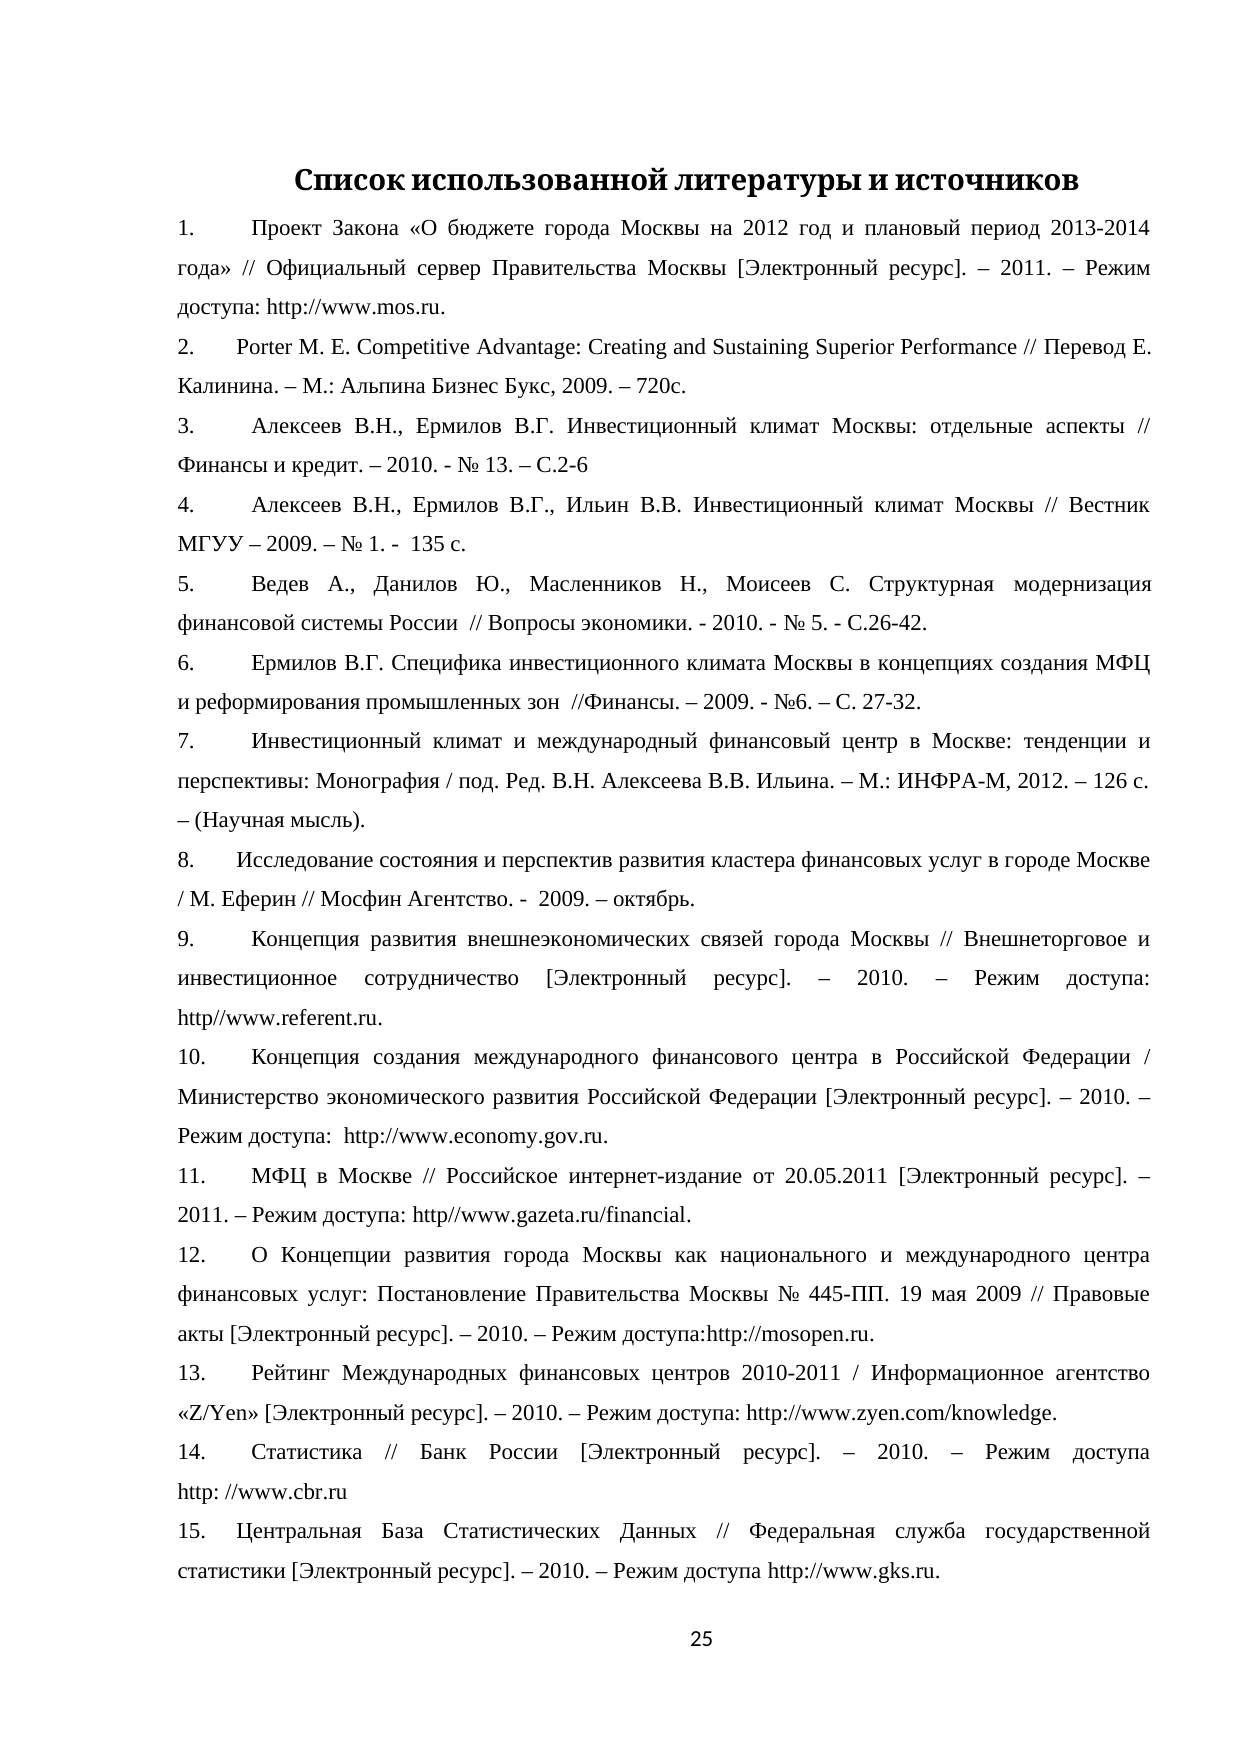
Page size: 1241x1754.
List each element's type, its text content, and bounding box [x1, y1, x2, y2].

list Инвестиционный климат и международный финансовый центр в Москве: тенденции и перспективы: Монография / под. Ред. В.Н. Алексеева В.В. Ильина. – М.: ИНФРА-М, 2012. – 126 с. – (Научная мысль). [177, 728, 1152, 833]
list МФЦ в Москве // Российское интернет-издание от 20.05.2011 [Электронный ресурс]. – 2011. – Режим доступа: http//www.gazeta.ru/financial. [177, 1162, 1152, 1228]
list Porter M. E. Competitive Advantage: Creating and Sustaining Superior Performance // Перевод Е. Калинина. – М.: Альпина Бизнес Букс, 2009. – 720с. [177, 333, 1152, 399]
list О Концепции развития города Москвы как национального и международного центра финансовых услуг: Постановление Правительства Москвы № 445-ПП. 19 мая 2009 // Правовые акты [Электронный ресурс]. – 2010. – Режим доступа:http://mosopen.ru. [177, 1241, 1152, 1346]
list Ведев А., Данилов Ю., Масленников Н., Моисеев С. Структурная модернизация финансовой системы России // Вопросы экономики. - 2010. - № 5. - C.26-42. [177, 570, 1152, 636]
subtitle Список использованной литературы и источников [222, 164, 1152, 198]
list Статистика // Банк России [Электронный ресурс]. – 2010. – Режим доступа http: //www.cbr.ru [177, 1438, 1152, 1504]
list Ермилов В.Г. Специфика инвестиционного климата Москвы в концепциях создания МФЦ и реформирования промышленных зон //Финансы. – 2009. - №6. – С. 27-32. [177, 649, 1152, 714]
list Исследование состояния и перспектив развития кластера финансовых услуг в городе Москве / М. Еферин // Мосфин Агентство. - 2009. – октябрь. [177, 846, 1152, 912]
list Концепция развития внешнеэкономических связей города Москвы // Внешнеторговое и инвестиционное сотрудничество [Электронный ресурс]. – 2010. – Режим доступа: http//www.referent.ru. [177, 925, 1152, 1030]
list Алексеев В.Н., Ермилов В.Г., Ильин В.В. Инвестиционный климат Москвы // Вестник МГУУ – 2009. – № 1. - 135 с. [177, 491, 1152, 557]
list Концепция создания международного финансового центра в Российской Федерации / Министерство экономического развития Российской Федерации [Электронный ресурс]. – 2010. – Режим доступа: http://www.economy.gov.ru. [177, 1043, 1152, 1149]
list Рейтинг Международных финансовых центров 2010-2011 / Информационное агентство «Z/Yen» [Электронный ресурс]. – 2010. – Режим доступа: http://www.zyen.com/knowledge. [177, 1359, 1152, 1425]
list Алексеев В.Н., Ермилов В.Г. Инвестиционный климат Москвы: отдельные аспекты // Финансы и кредит. – 2010. - № 13. – С.2-6 [177, 412, 1152, 478]
list Проект Закона «О бюджете города Москвы на 2012 год и плановый период 2013-2014 года» // Официальный сервер Правительства Москвы [Электронный ресурс]. – 2011. – Режим доступа: http://www.mos.ru. [177, 214, 1152, 320]
list Центральная База Статистических Данных // Федеральная служба государственной статистики [Электронный ресурс]. – 2010. – Режим доступа http://www.gks.ru. [177, 1517, 1152, 1583]
